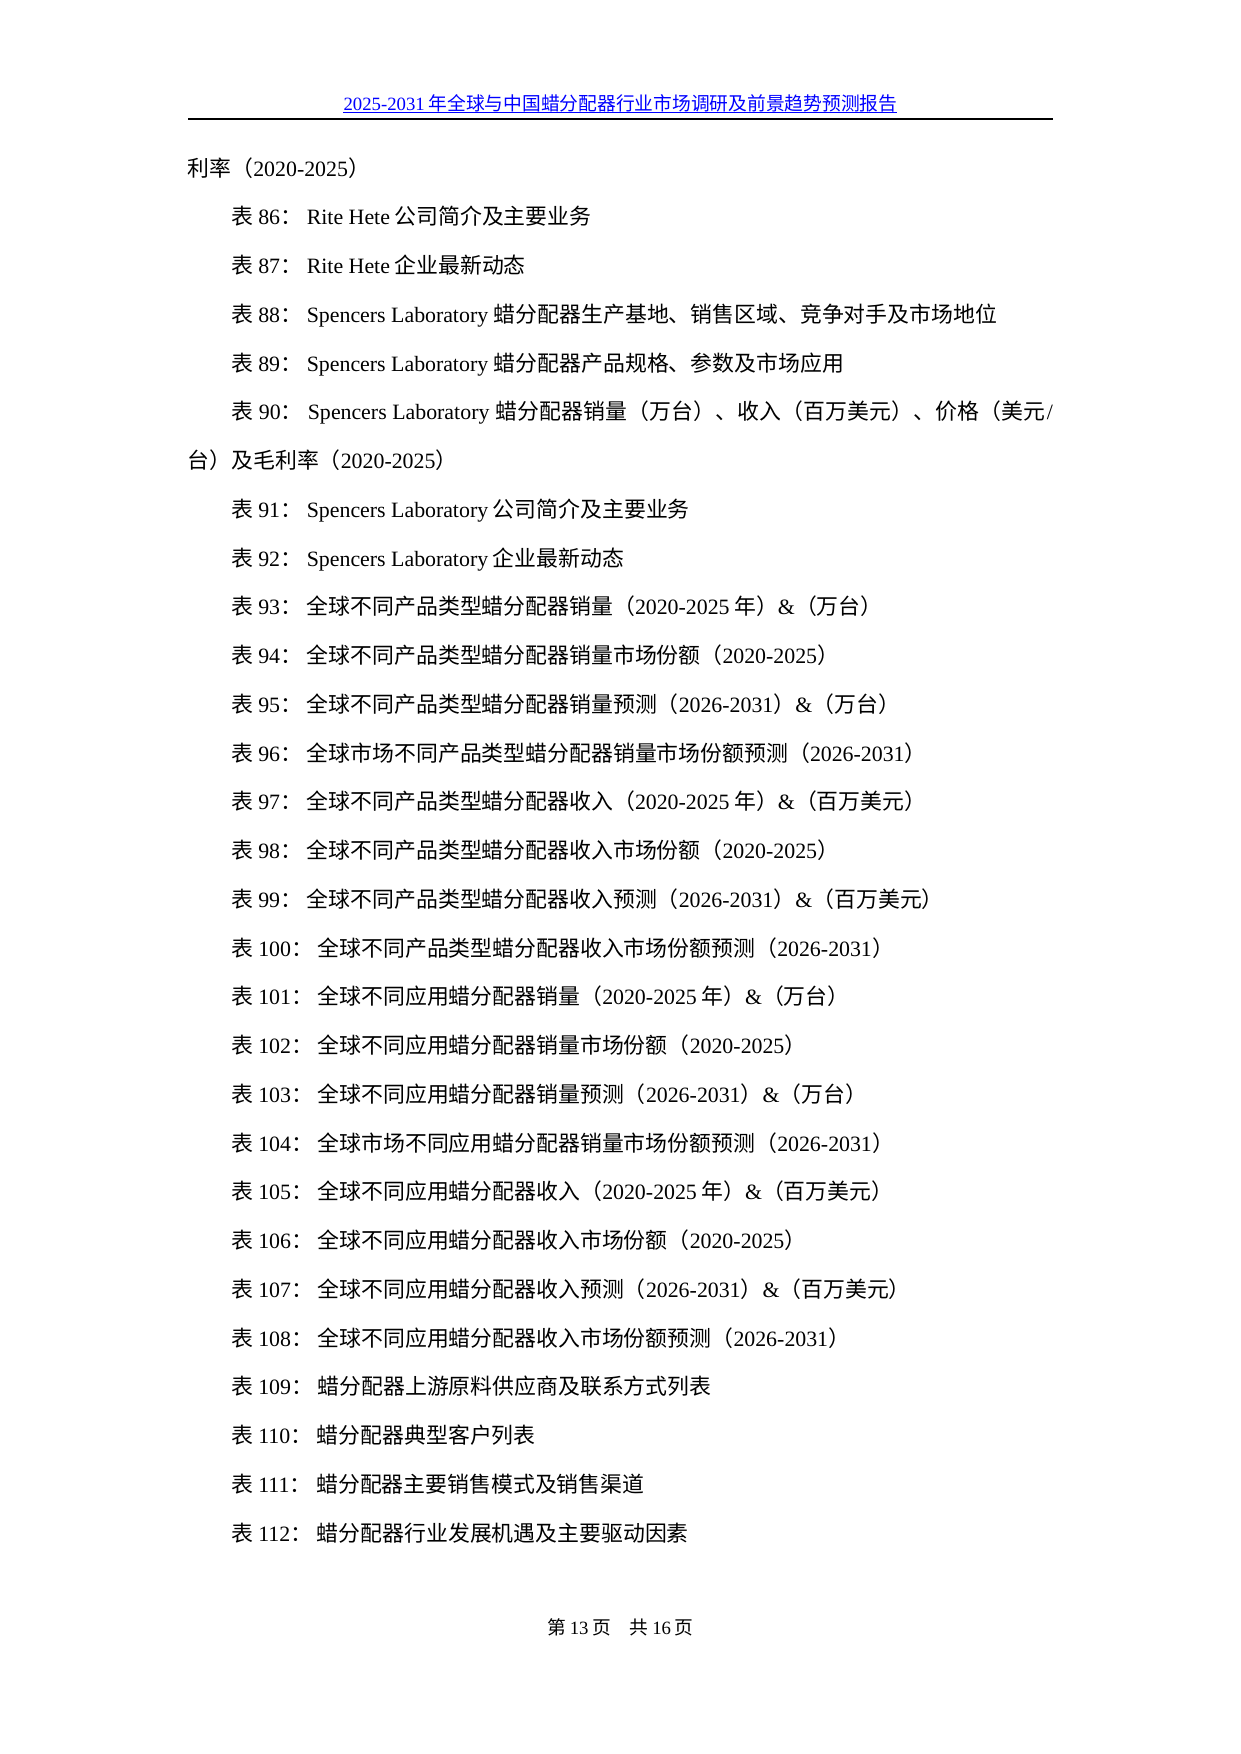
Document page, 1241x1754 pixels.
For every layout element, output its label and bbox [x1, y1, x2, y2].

text [187, 150, 1053, 1548]
